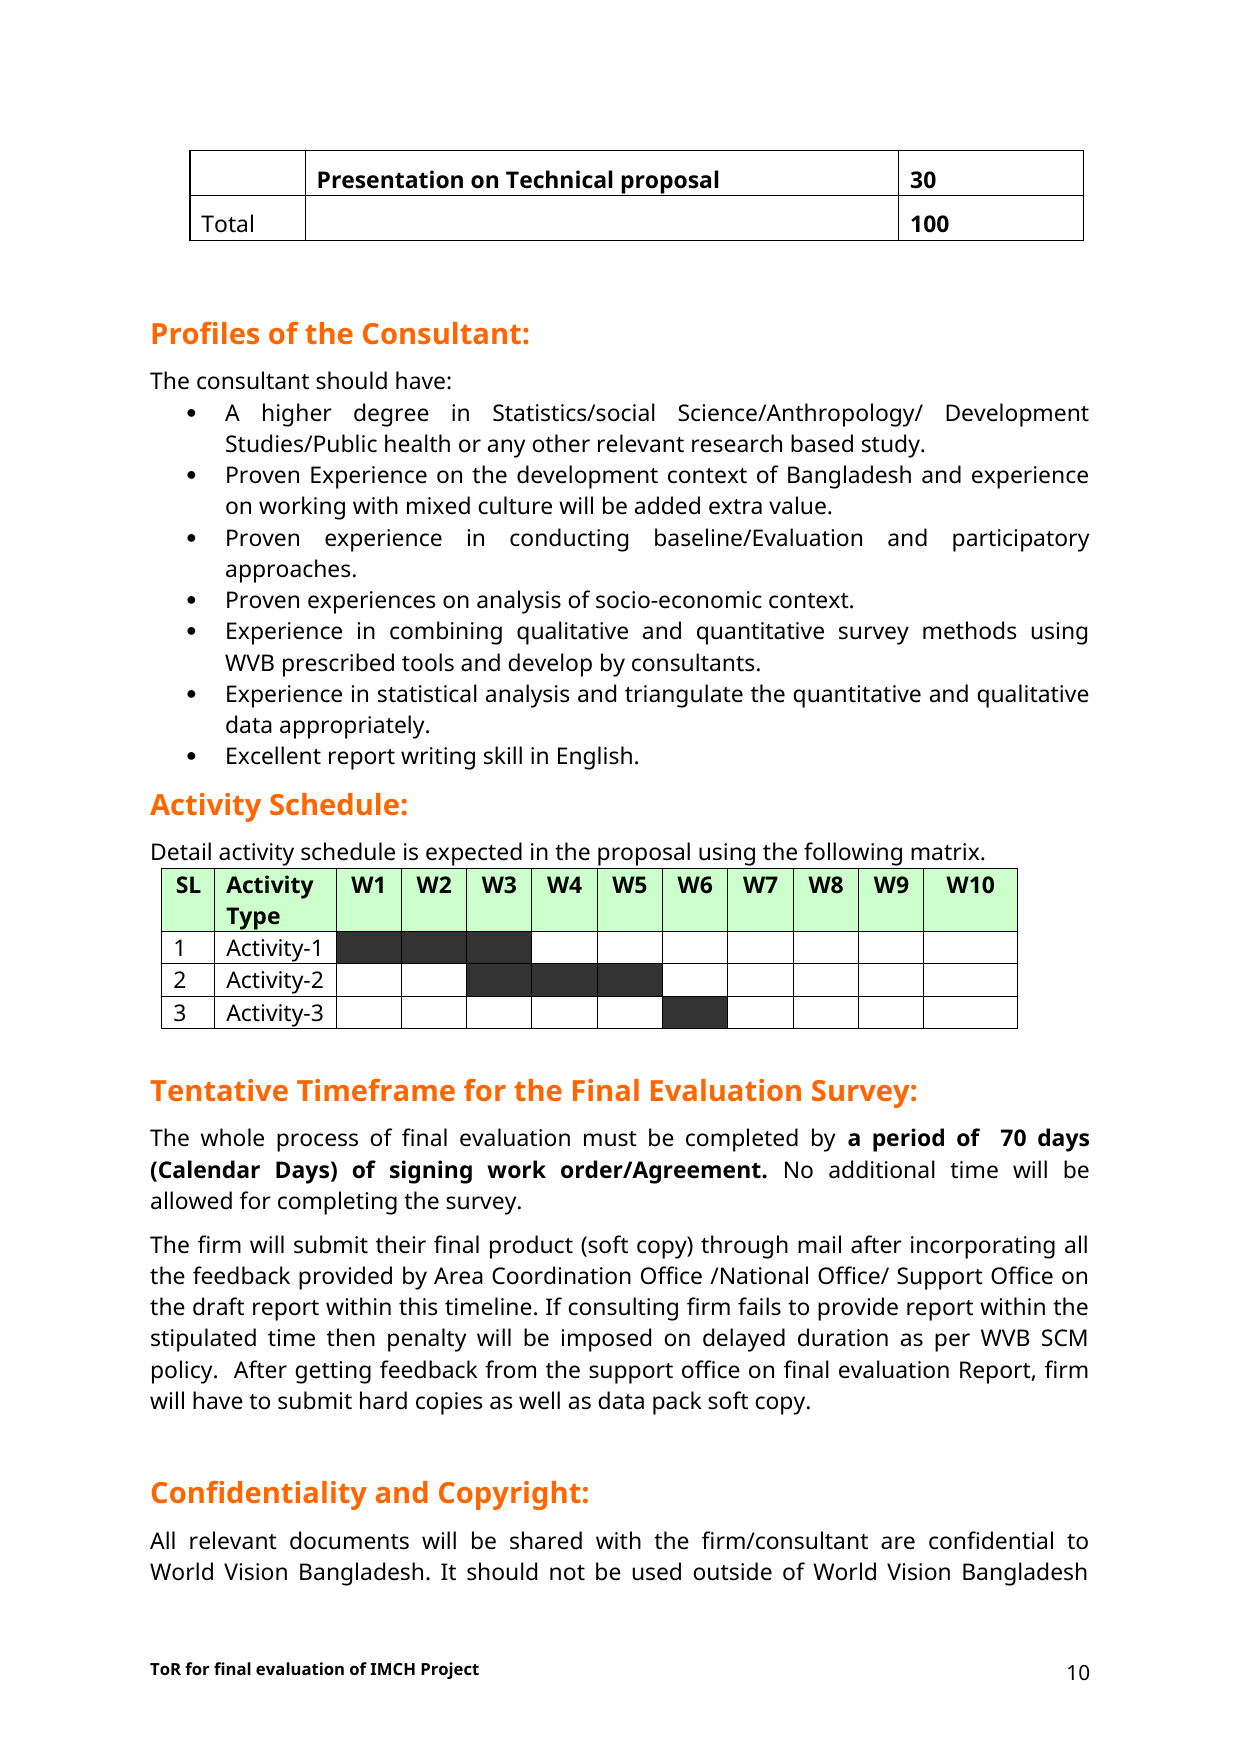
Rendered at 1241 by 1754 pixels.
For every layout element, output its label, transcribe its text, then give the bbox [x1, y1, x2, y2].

table_cell [924, 997, 1017, 1028]
list Experience in statistical analysis and triangulate the quantitative and qualitative data appropriately. [187, 678, 1090, 740]
list Proven Experience on the development context of Bangladesh and experience on working with mixed culture will be added extra value. [187, 459, 1090, 522]
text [150, 1524, 1090, 1587]
table_cell 2 [162, 964, 214, 996]
table_header W10 [924, 869, 1017, 931]
subtitle Profiles of the Consultant: [150, 313, 1090, 353]
table_header W3 [467, 869, 531, 931]
table_header W6 [663, 869, 727, 931]
table_cell [728, 932, 793, 963]
table_cell 100 [899, 196, 1083, 239]
table_cell [337, 932, 401, 963]
table_cell [663, 964, 727, 996]
table_cell 1 [162, 932, 214, 963]
text The consultant should have: [150, 365, 1090, 397]
table_cell Total [191, 196, 305, 239]
table_cell [794, 964, 858, 996]
table_header W1 [337, 869, 401, 931]
table_cell [402, 932, 466, 963]
table_cell [467, 932, 531, 963]
table_cell [859, 932, 923, 963]
table_cell 30 [899, 151, 1083, 195]
table_cell [598, 964, 662, 996]
subtitle Confidentiality and Copyright: [150, 1472, 1090, 1512]
list Proven experience in conducting baseline/Evaluation and participatory approaches. [187, 522, 1090, 584]
table_cell [859, 997, 923, 1028]
table_header W4 [532, 869, 597, 931]
table_cell [402, 997, 466, 1028]
table_cell 3 [162, 997, 214, 1028]
text The firm will submit their final product (soft copy) through mail after incorporating all the feedback provided by Area Coordination Office /National Office/ Support Office on the draft report within this timeline. If consulting firm fails to provide report within the stipulated time then penalty will be imposed on delayed duration as per WVB SCM policy. After getting feedback from the support office on final evaluation Report, firm will have to submit hard copies as well as data pack soft copy. [150, 1229, 1090, 1416]
table_cell [663, 932, 727, 963]
list Excellent report writing skill in English. [187, 740, 1090, 772]
table_header W7 [728, 869, 793, 931]
table_cell [532, 932, 597, 963]
table_cell [306, 196, 898, 239]
table_cell Activity-1 [215, 932, 336, 963]
table_cell [728, 997, 793, 1028]
table_cell Activity-2 [215, 964, 336, 996]
text Detail activity schedule is expected in the proposal using the following matrix. [150, 836, 1090, 867]
table_cell [467, 997, 531, 1028]
table_cell [924, 964, 1017, 996]
table_cell [728, 964, 793, 996]
list A higher degree in Statistics/social Science/Anthropology/ Development Studies/Public health or any other relevant research based study. [187, 397, 1090, 459]
list Experience in combining qualitative and quantitative survey methods using WVB prescribed tools and develop by consultants. [187, 615, 1090, 678]
table_cell [402, 964, 466, 996]
table_cell [598, 932, 662, 963]
list Proven experiences on analysis of socio-economic context. [187, 584, 1090, 615]
table_cell [859, 964, 923, 996]
subtitle Activity Schedule: [150, 784, 1090, 824]
table_cell Presentation on Technical proposal [306, 151, 898, 195]
table_cell Activity-3 [215, 997, 336, 1028]
table_cell [467, 964, 531, 996]
table_cell [794, 932, 858, 963]
table_header W5 [598, 869, 662, 931]
table_cell [337, 997, 401, 1028]
table_header W9 [859, 869, 923, 931]
text The whole process of final evaluation must be completed by a period of 70 days (Calendar Days) of signing work order/Agreement. No additional time will be allowed for completing the survey. [150, 1122, 1090, 1216]
table_cell [924, 932, 1017, 963]
table_cell [337, 964, 401, 996]
table_header W8 [794, 869, 858, 931]
table_cell [598, 997, 662, 1028]
table_cell [532, 997, 597, 1028]
table_header SL [162, 869, 214, 931]
table_header Activity Type [215, 869, 336, 931]
subtitle Tentative Timeframe for the Final Evaluation Survey: [150, 1070, 1090, 1110]
table_cell [794, 997, 858, 1028]
table_header W2 [402, 869, 466, 931]
table_cell [663, 997, 727, 1028]
table_cell [532, 964, 597, 996]
